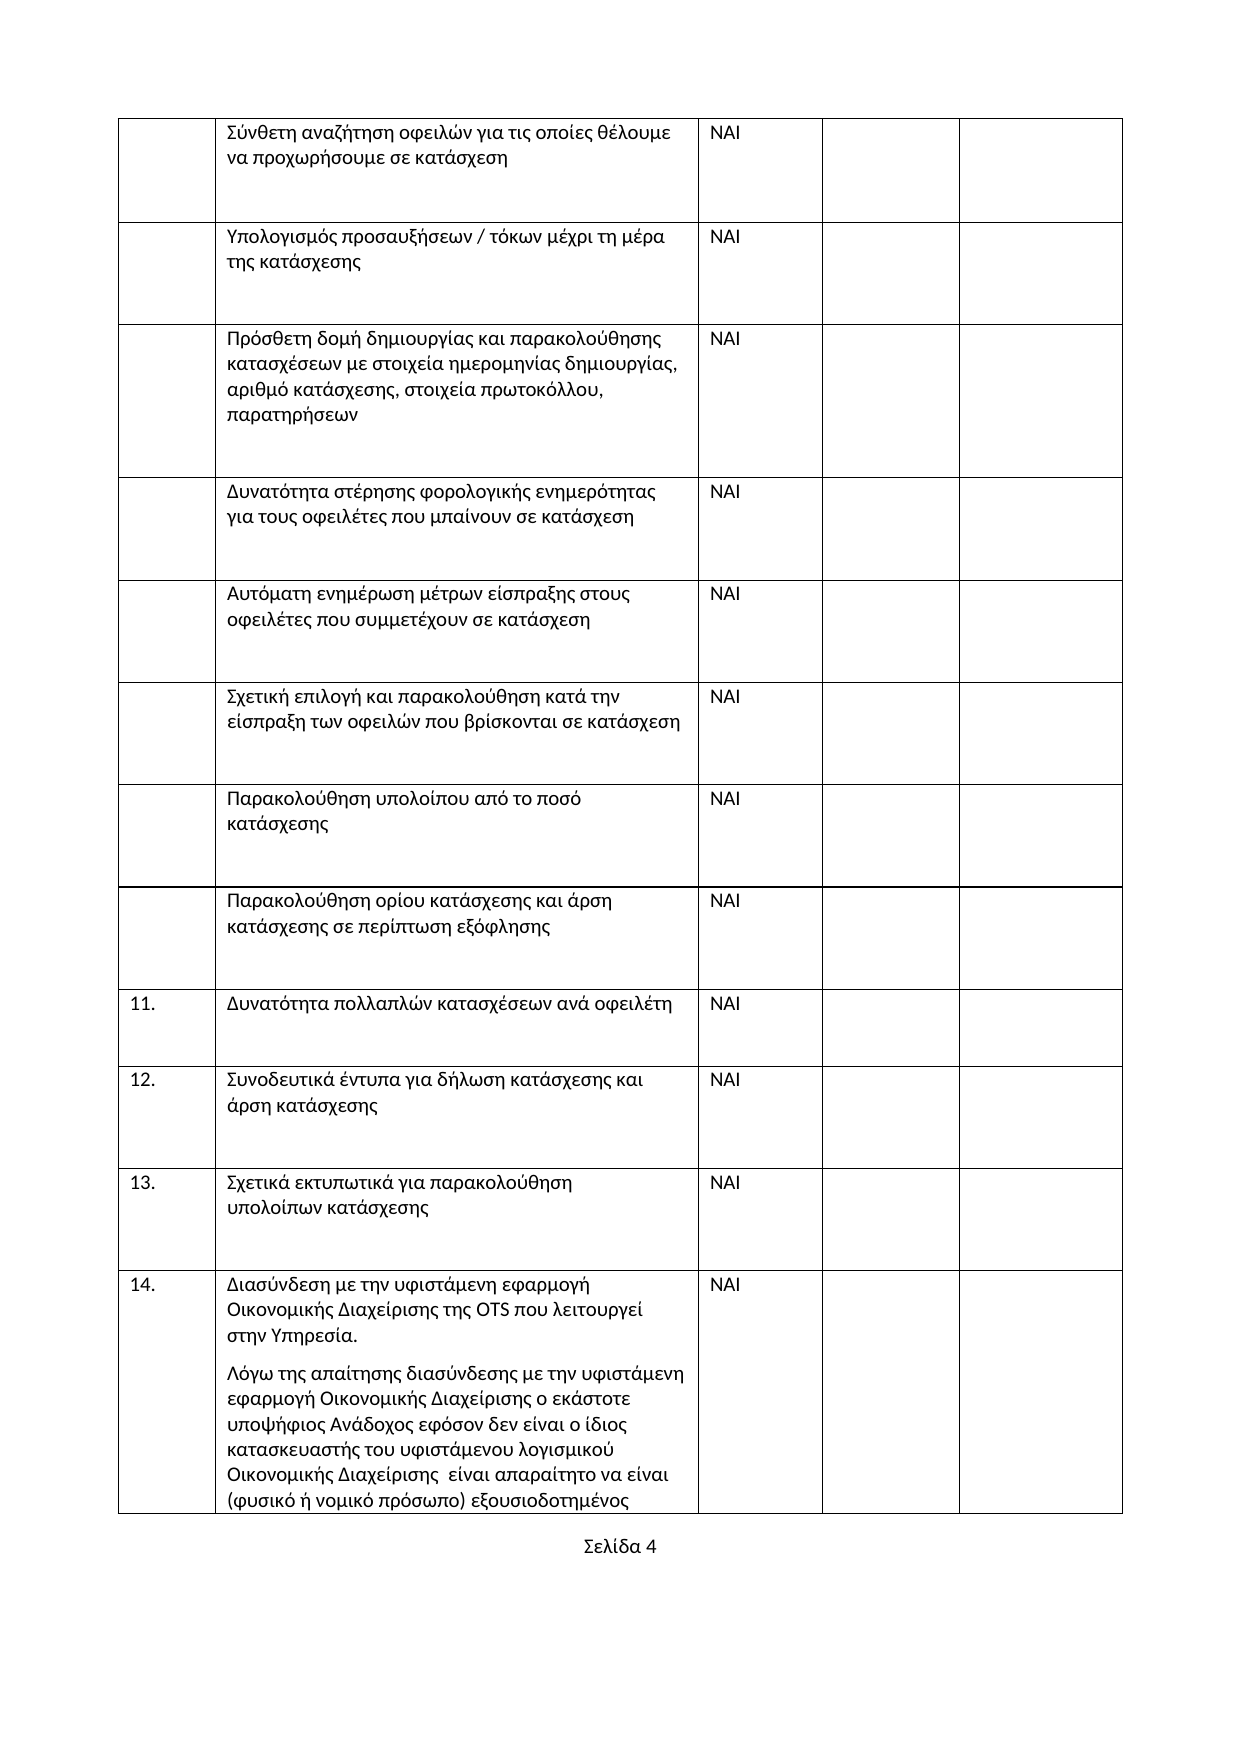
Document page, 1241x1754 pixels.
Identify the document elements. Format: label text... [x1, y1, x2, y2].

table_cell ΝΑΙ [699, 888, 822, 989]
table_cell [823, 1271, 959, 1512]
table_cell 11. [119, 990, 215, 1066]
table_cell [960, 785, 1122, 886]
table_cell Σύνθετη αναζήτηση οφειλών για τις οποίες θέλουμε να προχωρήσουμε σε κατάσχεση [216, 119, 698, 222]
table_cell [823, 223, 959, 324]
table_cell Υπολογισμός προσαυξήσεων / τόκων μέχρι τη μέρα της κατάσχεσης [216, 223, 698, 324]
table_cell [119, 223, 215, 324]
table_cell [960, 581, 1122, 682]
table_cell Σχετικά εκτυπωτικά για παρακολούθηση υπολοίπων κατάσχεσης [216, 1169, 698, 1270]
table_cell [823, 325, 959, 477]
table_cell 12. [119, 1067, 215, 1168]
table_cell [119, 119, 215, 222]
table_cell ΝΑΙ [699, 785, 822, 886]
table_cell [823, 683, 959, 784]
table_cell Αυτόματη ενημέρωση μέτρων είσπραξης στους οφειλέτες που συμμετέχουν σε κατάσχεση [216, 581, 698, 682]
table_cell [960, 888, 1122, 989]
table_cell [823, 888, 959, 989]
table_cell 14. [119, 1271, 215, 1512]
table_cell [960, 325, 1122, 477]
table_cell ΝΑΙ [699, 478, 822, 579]
table_cell ΝΑΙ [699, 683, 822, 784]
table_cell [119, 785, 215, 886]
table_cell [119, 888, 215, 989]
table_cell [960, 478, 1122, 579]
table_cell Σχετική επιλογή και παρακολούθηση κατά την είσπραξη των οφειλών που βρίσκονται σε κατάσχεση [216, 683, 698, 784]
table_cell [960, 683, 1122, 784]
table_cell Παρακολούθηση υπολοίπου από το ποσό κατάσχεσης [216, 785, 698, 886]
table_cell [960, 1067, 1122, 1168]
table_cell Παρακολούθηση ορίου κατάσχεσης και άρση κατάσχεσης σε περίπτωση εξόφλησης [216, 888, 698, 989]
table_cell [823, 1169, 959, 1270]
table_cell [960, 119, 1122, 222]
table_cell Δυνατότητα στέρησης φορολογικής ενημερότητας για τους οφειλέτες που μπαίνουν σε κατάσχεση [216, 478, 698, 579]
table_cell [119, 325, 215, 477]
table_cell [960, 1271, 1122, 1512]
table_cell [216, 1271, 698, 1512]
table_cell [823, 119, 959, 222]
table_cell ΝΑΙ [699, 119, 822, 222]
table_cell [823, 785, 959, 886]
table_cell [823, 581, 959, 682]
table_cell [119, 581, 215, 682]
table_cell [119, 683, 215, 784]
table_cell ΝΑΙ [699, 223, 822, 324]
table_cell ΝΑΙ [699, 1067, 822, 1168]
table_cell ΝΑΙ [699, 325, 822, 477]
table_cell ΝΑΙ [699, 1169, 822, 1270]
table_cell Δυνατότητα πολλαπλών κατασχέσεων ανά οφειλέτη [216, 990, 698, 1066]
table_cell [823, 478, 959, 579]
table_cell [823, 990, 959, 1066]
table_cell [960, 1169, 1122, 1270]
table_cell Συνοδευτικά έντυπα για δήλωση κατάσχεσης και άρση κατάσχεσης [216, 1067, 698, 1168]
table_cell ΝΑΙ [699, 990, 822, 1066]
table_cell ΝΑΙ [699, 581, 822, 682]
table_cell ΝΑΙ [699, 1271, 822, 1512]
table_cell Πρόσθετη δομή δημιουργίας και παρακολούθησης κατασχέσεων με στοιχεία ημερομηνίας δημιουργίας, αριθμό κατάσχεσης, στοιχεία πρωτοκόλλου, παρατηρήσεων [216, 325, 698, 477]
table_cell [960, 223, 1122, 324]
table_cell [823, 1067, 959, 1168]
table_cell [960, 990, 1122, 1066]
table_cell [119, 478, 215, 579]
table_cell 13. [119, 1169, 215, 1270]
